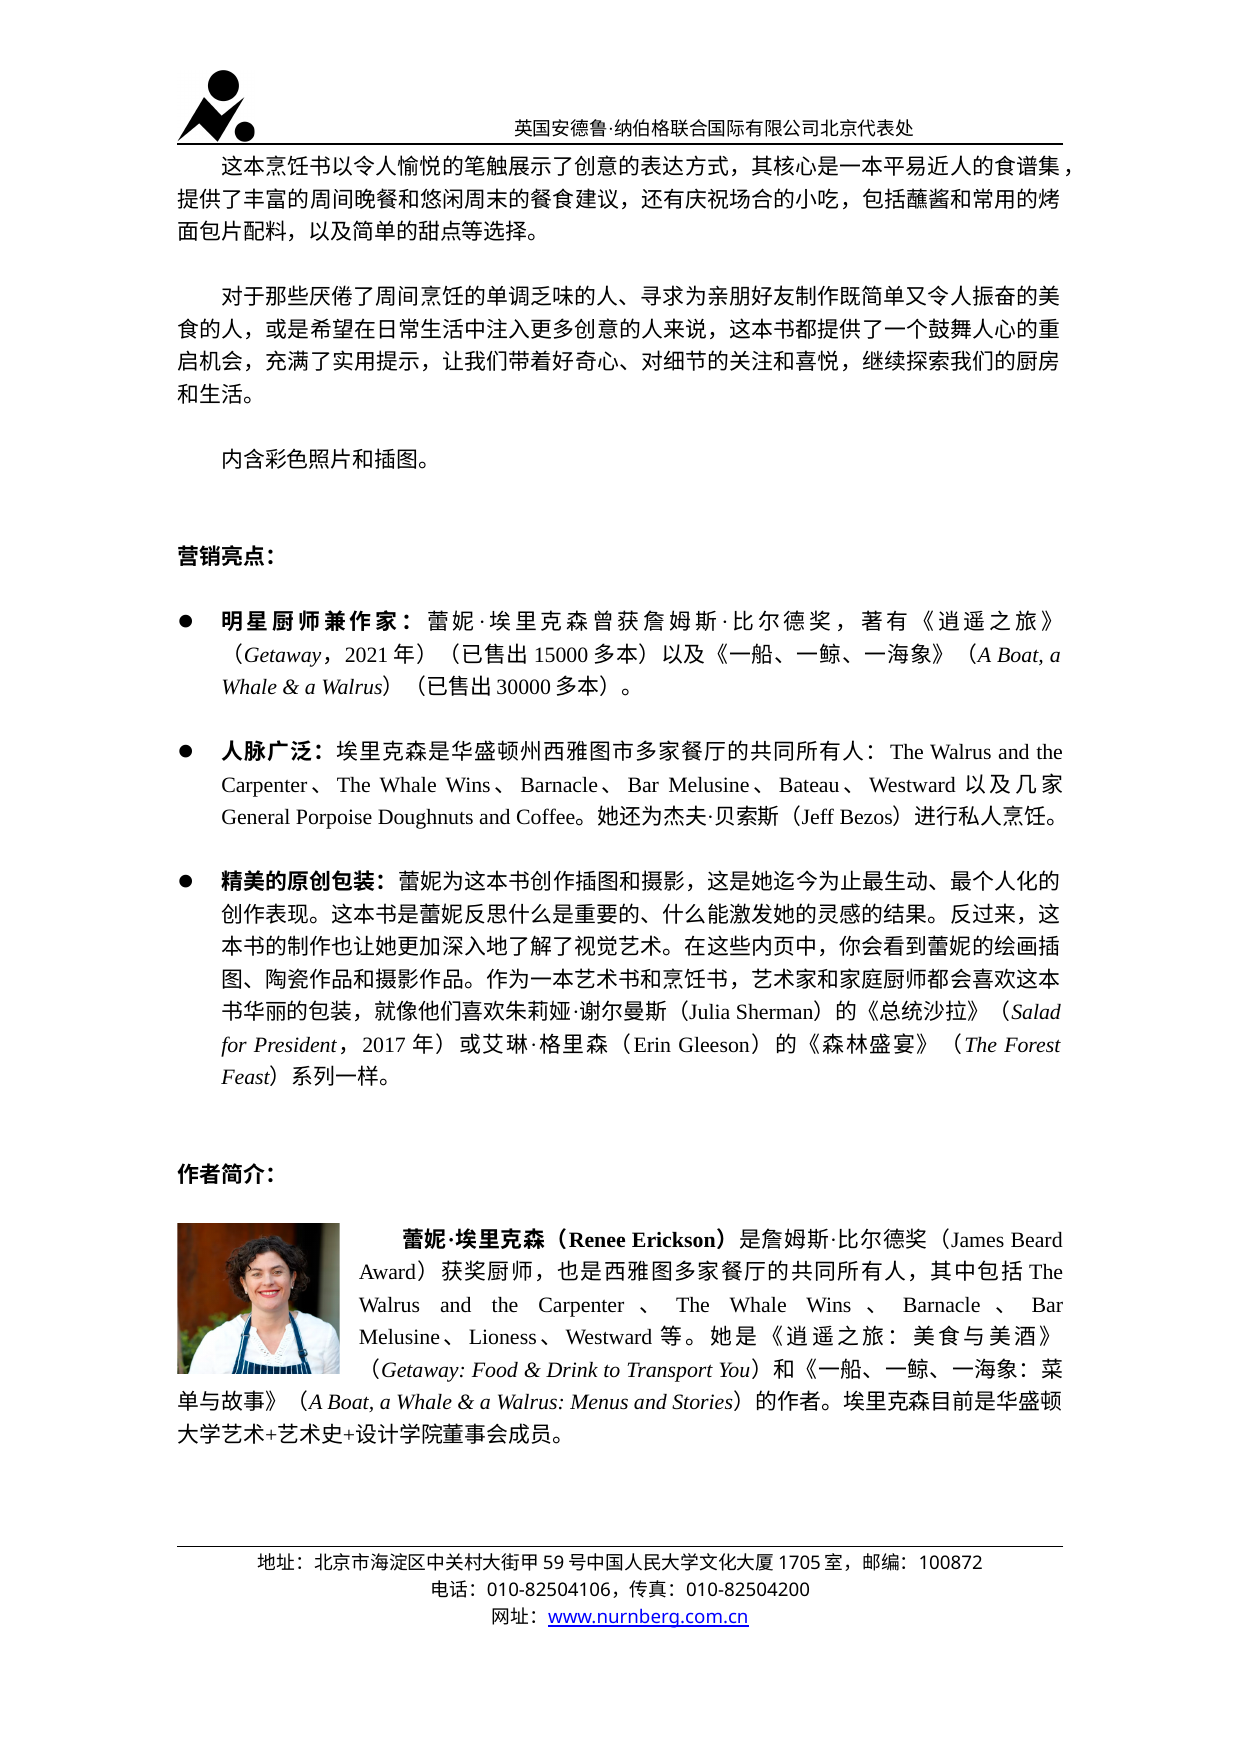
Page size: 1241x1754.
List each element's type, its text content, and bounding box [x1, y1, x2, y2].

picture [177, 70, 255, 142]
list 精美的原创包装：蕾妮为这本书创作插图和摄影，这是她迄今为止最生动、最个人化的创作表现。这本书是蕾妮反思什么是重要的、什么能激发她的灵感的结果。反过来，这本书的制作也让她更加深入地了解了视觉艺术。在这些内页中，你会看到蕾妮的绘画插图、陶瓷作品和摄影作品。作为一本艺术书和烹饪书，艺术家和家庭厨师都会喜欢这本书华丽的包装，就像他们喜欢朱莉娅·谢尔曼斯（Julia Sherman）的《总统沙拉》（Salad for President，2017年）或艾琳·格里森（Erin Gleeson）的《森林盛宴》（The Forest Feast）系列一样。 [177, 864, 1063, 1091]
list 明星厨师兼作家：蕾妮·埃里克森曾获詹姆斯·比尔德奖，著有《逍遥之旅》（Getaway，2021年）（已售出15000多本）以及《一船、一鲸、一海象》（A Boat, a Whale & a Walrus）（已售出30000多本）。 [177, 604, 1063, 701]
text 内含彩色照片和插图。 [177, 441, 1063, 474]
text 营销亮点： [177, 539, 1063, 571]
picture [177, 1223, 340, 1374]
text 这本烹饪书以令人愉悦的笔触展示了创意的表达方式，其核心是一本平易近人的食谱集，提供了丰富的周间晚餐和悠闲周末的餐食建议，还有庆祝场合的小吃，包括蘸酱和常用的烤面包片配料，以及简单的甜点等选择。 [177, 149, 1063, 246]
list 人脉广泛：埃里克森是华盛顿州西雅图市多家餐厅的共同所有人：The Walrus and the Carpenter、The Whale Wins、Barnacle、Bar Melusine、Bateau、Westward以及几家General Porpoise Doughnuts and Coffee。她还为杰夫·贝索斯（Jeff Bezos）进行私人烹饪。 [177, 734, 1063, 831]
text 对于那些厌倦了周间烹饪的单调乏味的人、寻求为亲朋好友制作既简单又令人振奋的美食的人，或是希望在日常生活中注入更多创意的人来说，这本书都提供了一个鼓舞人心的重启机会，充满了实用提示，让我们带着好奇心、对细节的关注和喜悦，继续探索我们的厨房和生活。 [177, 279, 1063, 409]
text 蕾妮·埃里克森（Renee Erickson）是詹姆斯·比尔德奖（James Beard Award）获奖厨师，也是西雅图多家餐厅的共同所有人，其中包括The Walrus and the Carpenter、The Whale Wins、Barnacle、Bar Melusine、Lioness、Westward等。她是《逍遥之旅：美食与美酒》（Getaway: Food & Drink to Transport You）和《一船、一鲸、一海象：菜单与故事》（A Boat, a Whale & a Walrus: Menus and Stories）的作者。埃里克森目前是华盛顿大学艺术+艺术史+设计学院董事会成员。 [177, 1221, 1063, 1449]
text 作者简介： [177, 1156, 1063, 1189]
